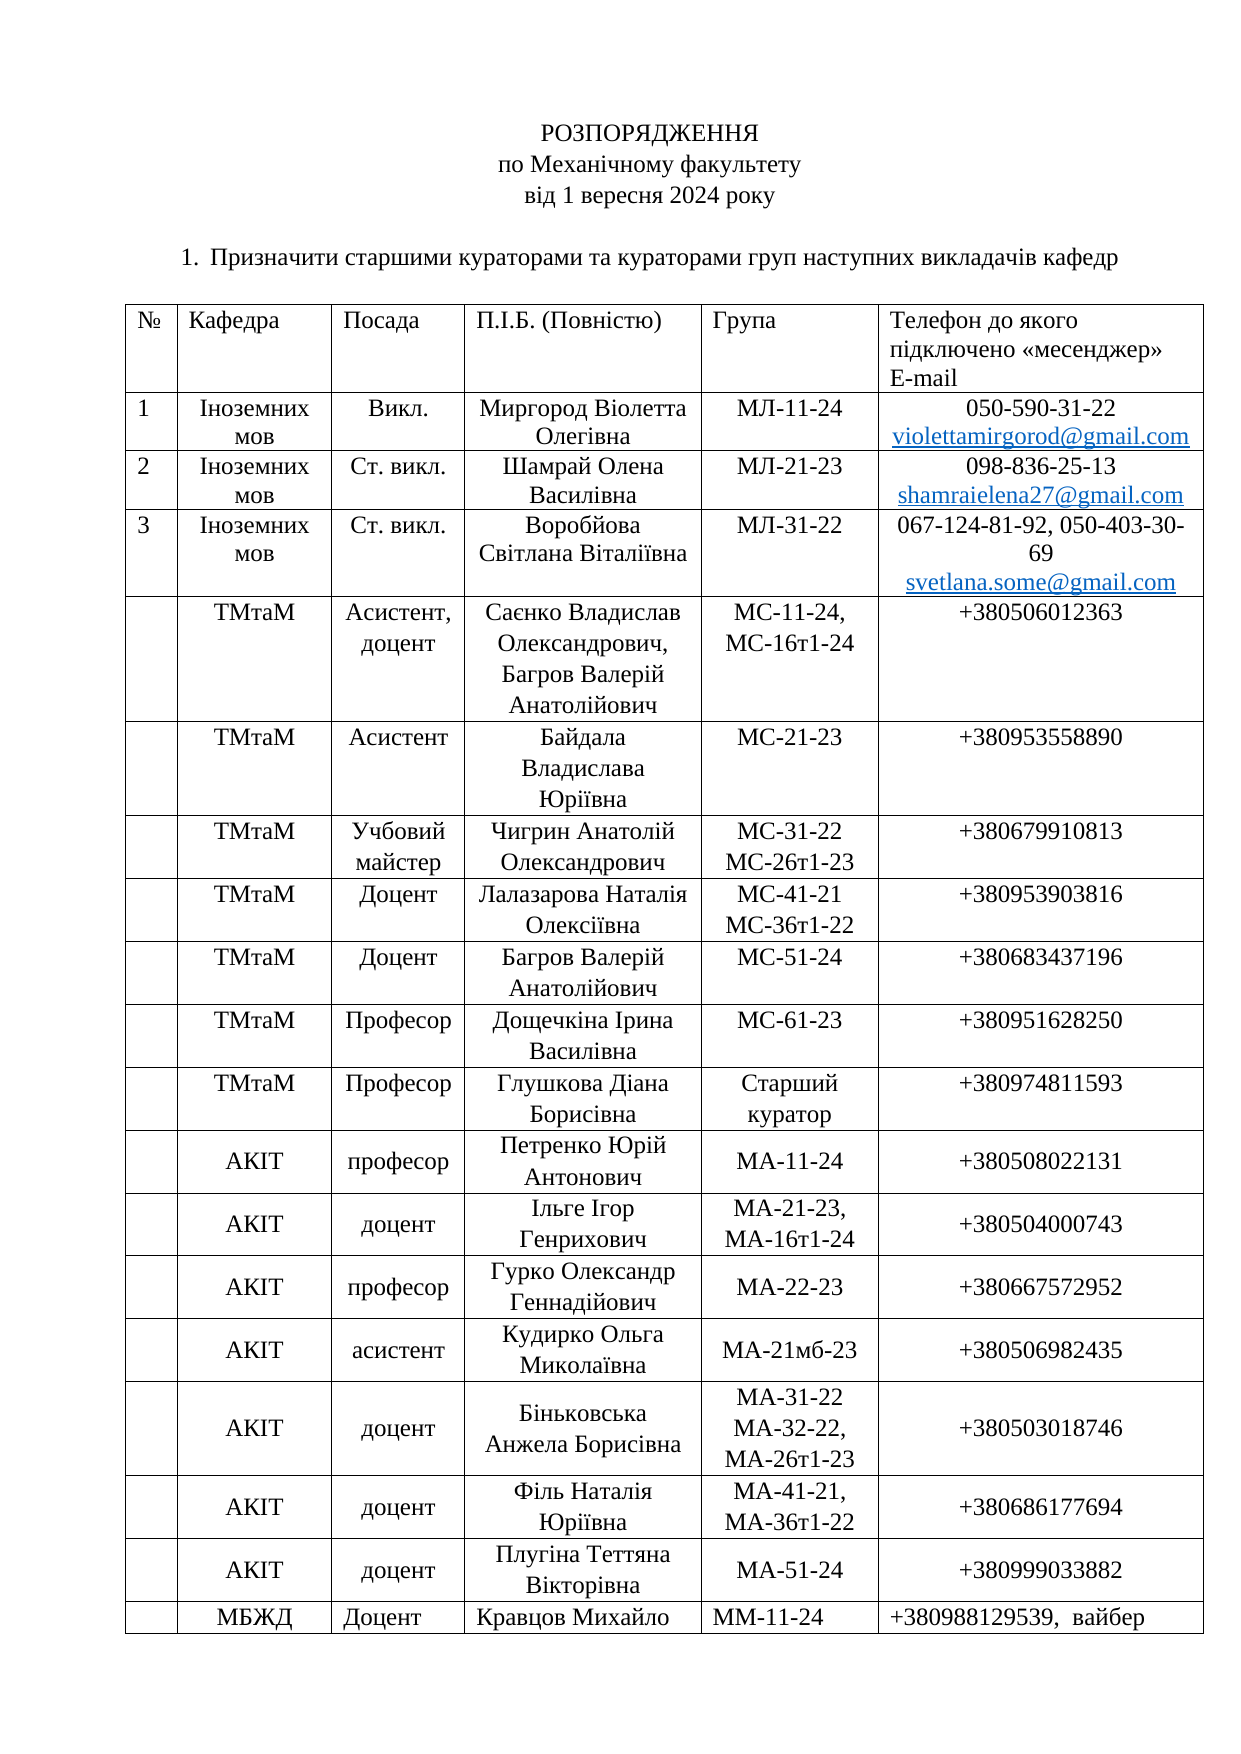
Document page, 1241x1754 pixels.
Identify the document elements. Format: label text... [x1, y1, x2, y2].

table_cell +380679910813 [879, 816, 1203, 878]
table_cell [126, 1382, 177, 1475]
table_cell доцент [332, 1194, 464, 1255]
table_cell АКІТ [178, 1476, 331, 1538]
table_cell Доцент [332, 942, 464, 1004]
table_cell [126, 1194, 177, 1255]
table_cell Доцент [332, 879, 464, 941]
table_cell МА-31-22 МА-32-22, МА-26т1-23 [702, 1382, 878, 1475]
table_cell МА-51-24 [702, 1539, 878, 1601]
table_cell Професор [332, 1068, 464, 1129]
table_cell Іноземних мов [178, 393, 331, 450]
table_cell [126, 879, 177, 941]
table_cell АКІТ [178, 1539, 331, 1601]
table_cell +380683437196 [879, 942, 1203, 1004]
table_cell Ст. викл. [332, 451, 464, 509]
text по Механічному факультету [148, 149, 1152, 178]
table_cell МА-22-23 [702, 1256, 878, 1318]
table_cell Саєнко Владислав Олександрович, Багров Валерій Анатолійович [465, 597, 701, 721]
table_cell Плугіна Теттяна Вікторівна [465, 1539, 701, 1601]
table_cell АКІТ [178, 1382, 331, 1475]
table_cell 1 [126, 393, 177, 450]
table_cell [126, 1005, 177, 1067]
table_cell ТМтаМ [178, 597, 331, 721]
table_cell ТМтаМ [178, 1005, 331, 1067]
table_cell +380953903816 [879, 879, 1203, 941]
table_cell МС-61-23 [702, 1005, 878, 1067]
table_cell Воробйова Світлана Віталіївна [465, 510, 701, 596]
table_cell доцент [332, 1539, 464, 1601]
table_cell АКІТ [178, 1319, 331, 1381]
table_cell [126, 1068, 177, 1129]
table_cell МЛ-21-23 [702, 451, 878, 509]
table_cell МС-51-24 [702, 942, 878, 1004]
table_cell +380508022131 [879, 1131, 1203, 1192]
table_cell Багров Валерій Анатолійович [465, 942, 701, 1004]
table_cell асистент [332, 1319, 464, 1381]
table_cell АКІТ [178, 1256, 331, 1318]
table_cell МЛ-31-22 [702, 510, 878, 596]
table_cell 050-590-31-22 violettamirgorod@gmail.com [879, 393, 1203, 450]
table_cell +380953558890 [879, 722, 1203, 815]
table_cell [126, 942, 177, 1004]
table_cell Учбовий майстер [332, 816, 464, 878]
table_cell [126, 1476, 177, 1538]
table_cell ТМтаМ [178, 1068, 331, 1129]
table_cell МА-21мб-23 [702, 1319, 878, 1381]
table_cell ТМтаМ [178, 816, 331, 878]
table_cell АКІТ [178, 1194, 331, 1255]
table_cell Асистент [332, 722, 464, 815]
table_cell МС-21-23 [702, 722, 878, 815]
table_cell [126, 597, 177, 721]
table_header Посада [332, 305, 464, 392]
table_cell МБЖД [178, 1602, 331, 1633]
table_cell доцент [332, 1382, 464, 1475]
table_cell МС-11-24, МС-16т1-24 [702, 597, 878, 721]
table_cell [126, 816, 177, 878]
table_cell Чигрин Анатолій Олександрович [465, 816, 701, 878]
table_cell 067-124-81-92, 050-403-30-69 svetlana.some@gmail.com [879, 510, 1203, 596]
table_cell Іноземних мов [178, 451, 331, 509]
table_cell +380667572952 [879, 1256, 1203, 1318]
table_cell [126, 1131, 177, 1192]
table_cell Глушкова Діана Борисівна [465, 1068, 701, 1129]
table_cell Старший куратор [702, 1068, 878, 1129]
table_cell Викл. [332, 393, 464, 450]
table_header Телефон до якого підключено «месенджер» Е-mail [879, 305, 1203, 392]
table_cell 2 [126, 451, 177, 509]
table_cell [126, 1539, 177, 1601]
table_cell МЛ-11-24 [702, 393, 878, 450]
table_cell Гурко Олександр Геннадійович [465, 1256, 701, 1318]
table_cell ТМтаМ [178, 879, 331, 941]
table_cell Іноземних мов [178, 510, 331, 596]
table_cell ТМтаМ [178, 942, 331, 1004]
table_cell Біньковська Анжела Борисівна [465, 1382, 701, 1475]
table_cell МА-11-24 [702, 1131, 878, 1192]
table_cell МС-31-22 МС-26т1-23 [702, 816, 878, 878]
table_cell Ст. викл. [332, 510, 464, 596]
list Призначити старшими кураторами та кураторами груп наступних викладачів кафедр [148, 242, 1152, 271]
table_cell Асистент, доцент [332, 597, 464, 721]
table_cell АКІТ [178, 1131, 331, 1192]
table_cell 098-836-25-13 shamraielena27@gmail.com [879, 451, 1203, 509]
table_cell +380506012363 [879, 597, 1203, 721]
table_cell +380974811593 [879, 1068, 1203, 1129]
text РОЗПОРЯДЖЕННЯ [148, 118, 1152, 147]
table_cell Лалазарова Наталія Олексіївна [465, 879, 701, 941]
table_cell Філь Наталія Юріївна [465, 1476, 701, 1538]
table_header П.І.Б. (Повністю) [465, 305, 701, 392]
table_cell +380999033882 [879, 1539, 1203, 1601]
table_cell Професор [332, 1005, 464, 1067]
table_cell +380504000743 [879, 1194, 1203, 1255]
table_cell МА-21-23, МА-16т1-24 [702, 1194, 878, 1255]
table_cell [879, 1602, 1203, 1633]
table_cell Дощечкіна Ірина Василівна [465, 1005, 701, 1067]
text від 1 вересня 2024 року [148, 180, 1152, 209]
table_cell +380503018746 [879, 1382, 1203, 1475]
table_header Кафедра [178, 305, 331, 392]
table_cell ТМтаМ [178, 722, 331, 815]
table_cell МС-41-21 МС-36т1-22 [702, 879, 878, 941]
table_header № [126, 305, 177, 392]
table_cell +380951628250 [879, 1005, 1203, 1067]
table_cell професор [332, 1256, 464, 1318]
table_cell Байдала Владислава Юріївна [465, 722, 701, 815]
table_cell ММ-11-24 [702, 1602, 878, 1633]
table_cell [126, 1602, 177, 1633]
table_cell Шамрай Олена Василівна [465, 451, 701, 509]
table_cell професор [332, 1131, 464, 1192]
table_cell Миргород Віолетта Олегівна [465, 393, 701, 450]
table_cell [465, 1602, 701, 1633]
table_cell +380686177694 [879, 1476, 1203, 1538]
table_header Група [702, 305, 878, 392]
table_cell [126, 1256, 177, 1318]
table_cell доцент [332, 1476, 464, 1538]
table_cell Ільге Ігор Генрихович [465, 1194, 701, 1255]
table_cell [126, 722, 177, 815]
table_cell МА-41-21, МА-36т1-22 [702, 1476, 878, 1538]
table_cell Кудирко Ольга Миколаївна [465, 1319, 701, 1381]
table_cell Петренко Юрій Антонович [465, 1131, 701, 1192]
table_cell 3 [126, 510, 177, 596]
table_cell [126, 1319, 177, 1381]
table_cell Доцент [332, 1602, 464, 1633]
table_cell +380506982435 [879, 1319, 1203, 1381]
